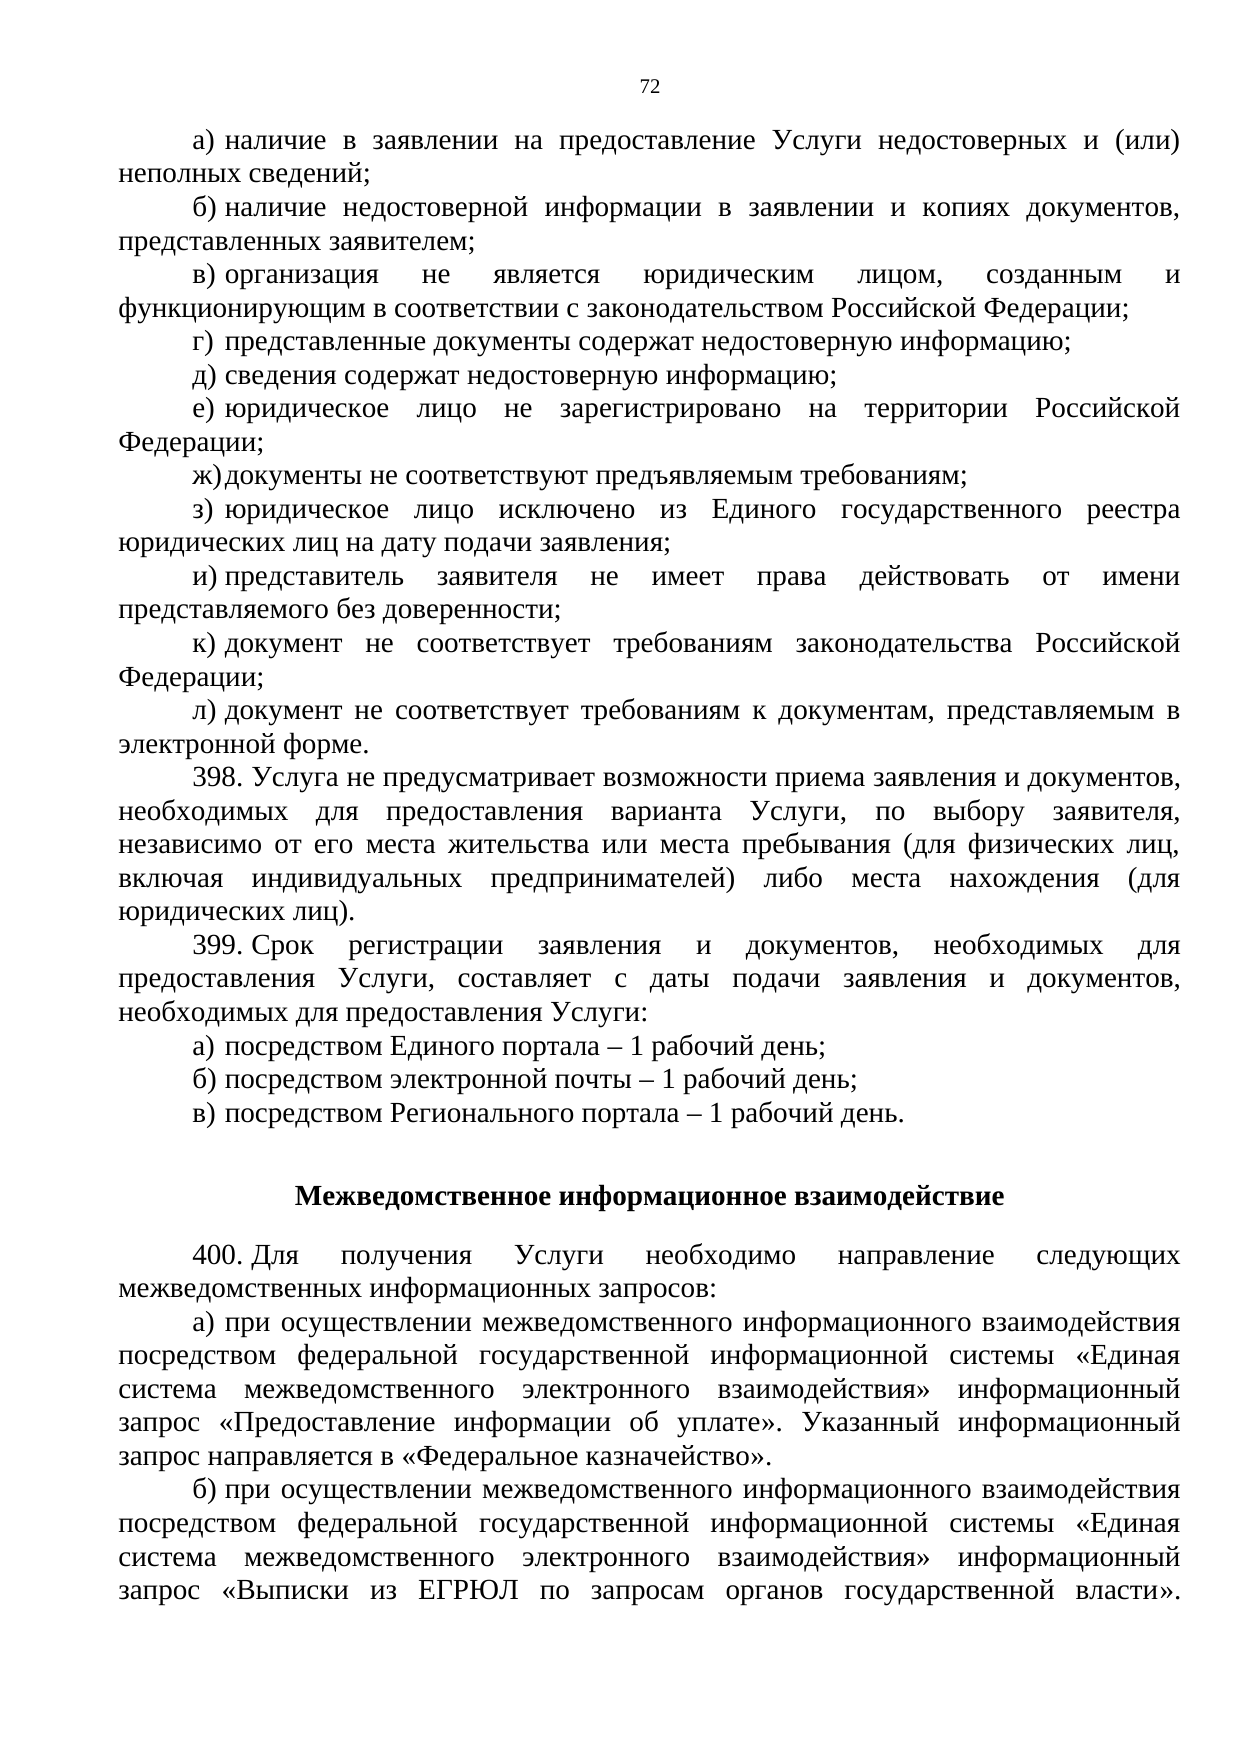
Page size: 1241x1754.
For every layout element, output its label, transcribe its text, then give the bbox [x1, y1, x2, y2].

list Услуга не предусматривает возможности приема заявления и документов, необходимых для предоставления варианта Услуги, по выбору заявителя, независимо от его места жительства или места пребывания (для физических лиц, включая индивидуальных предпринимателей) либо места нахождения (для юридических лиц). [118, 759, 1181, 927]
list Срок регистрации заявления и документов, необходимых для предоставления Услуги, составляет с даты подачи заявления и документов, необходимых для предоставления Услуги: [118, 927, 1181, 1028]
list юридическое лицо исключено из Единого государственного реестра юридических лиц на дату подачи заявления; [118, 491, 1181, 558]
list организация не является юридическим лицом, созданным и функционирующим в соответствии с законодательством Российской Федерации; [118, 256, 1181, 323]
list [118, 1472, 1181, 1606]
list наличие в заявлении на предоставление Услуги недостоверных и (или) неполных сведений; [118, 122, 1181, 189]
list представленные документы содержат недостоверную информацию; [118, 323, 1181, 357]
text Межведомственное информационное взаимодействие [118, 1178, 1181, 1212]
list посредством Регионального портала – 1 рабочий день. [118, 1095, 1181, 1128]
list посредством электронной почты – 1 рабочий день; [118, 1061, 1181, 1095]
list документ не соответствует требованиям законодательства Российской Федерации; [118, 625, 1181, 692]
list документ не соответствует требованиям к документам, представляемым в электронной форме. [118, 692, 1181, 759]
list документы не соответствуют предъявляемым требованиям; [118, 457, 1181, 491]
list Для получения Услуги необходимо направление следующих межведомственных информационных запросов: [118, 1237, 1181, 1304]
list посредством Единого портала – 1 рабочий день; [118, 1028, 1181, 1061]
list представитель заявителя не имеет права действовать от имени представляемого без доверенности; [118, 558, 1181, 625]
list юридическое лицо не зарегистрировано на территории Российской Федерации; [118, 390, 1181, 457]
list при осуществлении межведомственного информационного взаимодействия посредством федеральной государственной информационной системы «Единая система межведомственного электронного взаимодействия» информационный запрос «Предоставление информации об уплате». Указанный информационный запрос направляется в «Федеральное казначейство». [118, 1304, 1181, 1472]
list наличие недостоверной информации в заявлении и копиях документов, представленных заявителем; [118, 189, 1181, 256]
list сведения содержат недостоверную информацию; [118, 357, 1181, 390]
